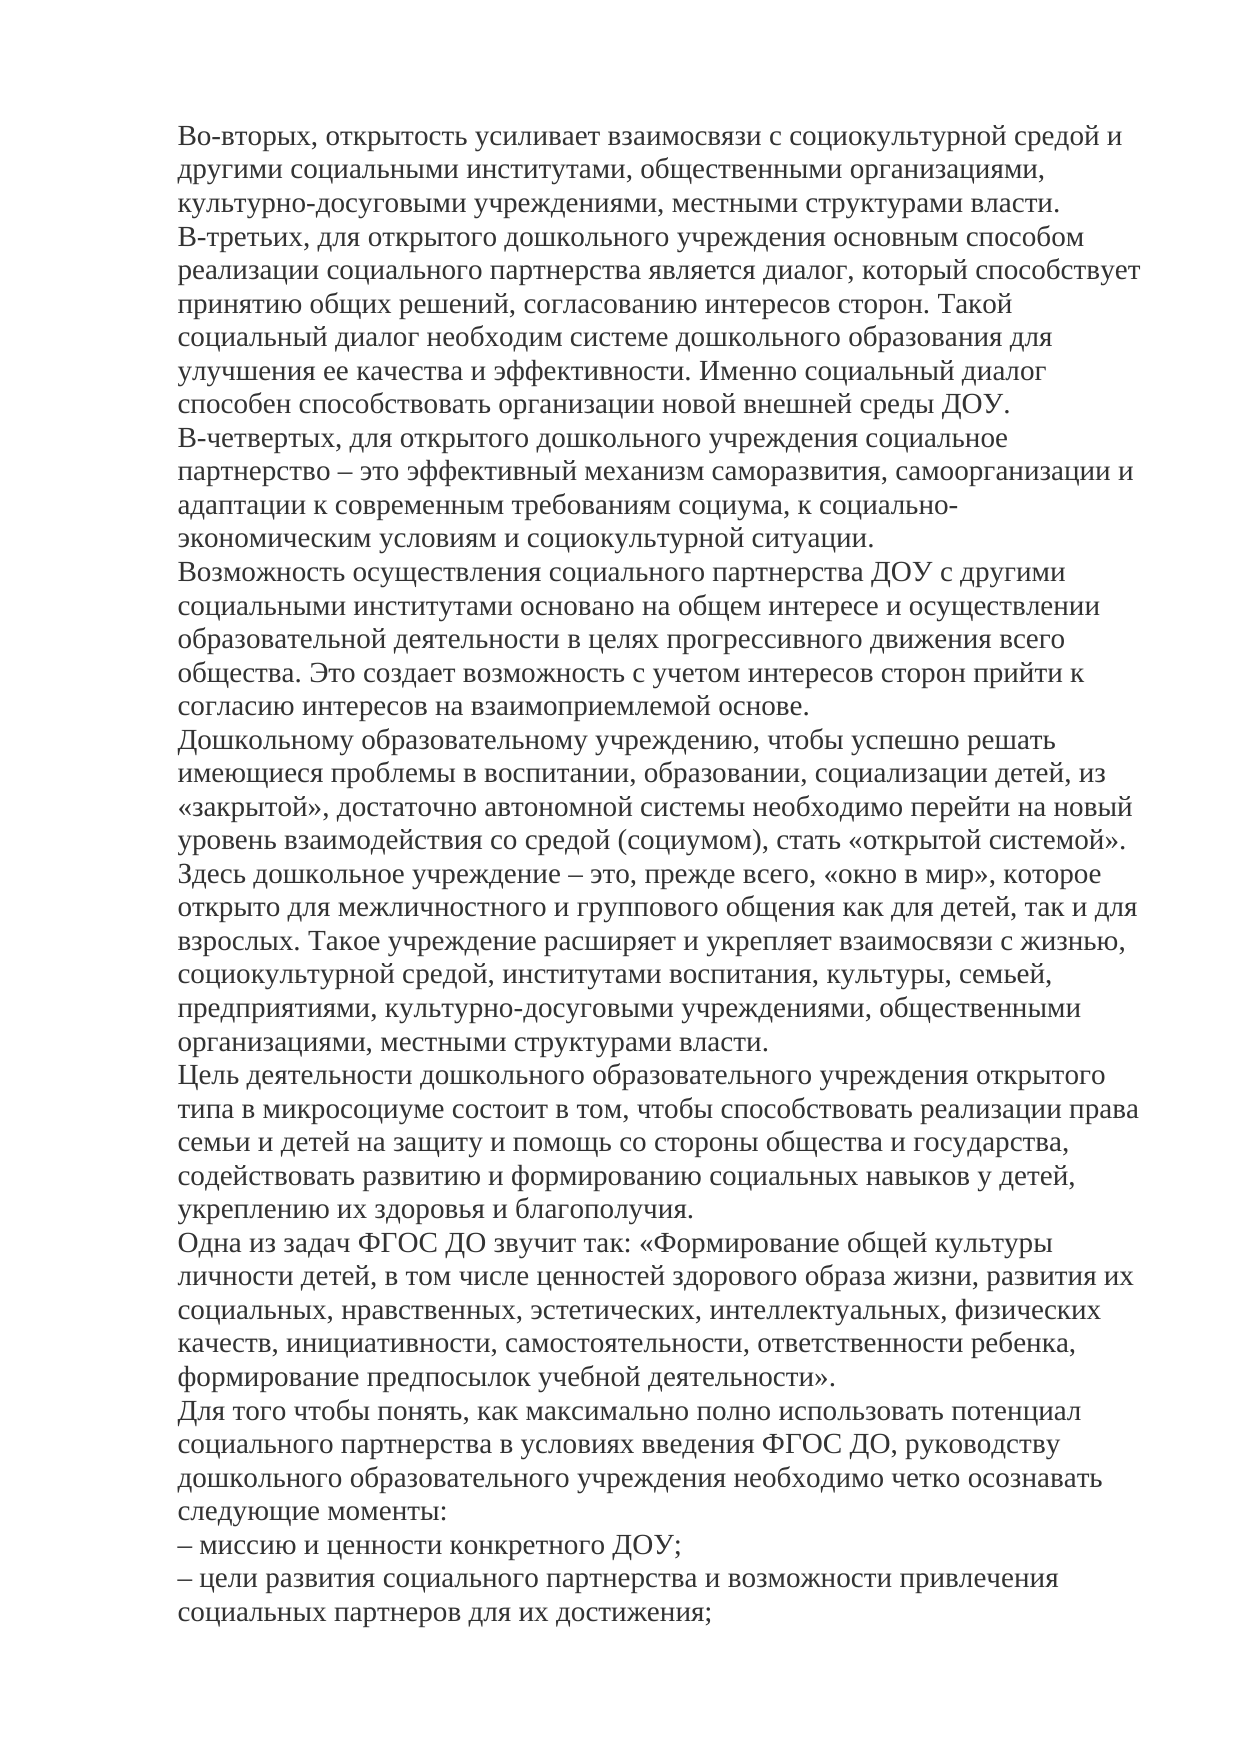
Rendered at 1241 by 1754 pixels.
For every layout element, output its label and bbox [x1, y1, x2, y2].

text [177, 118, 1152, 1627]
